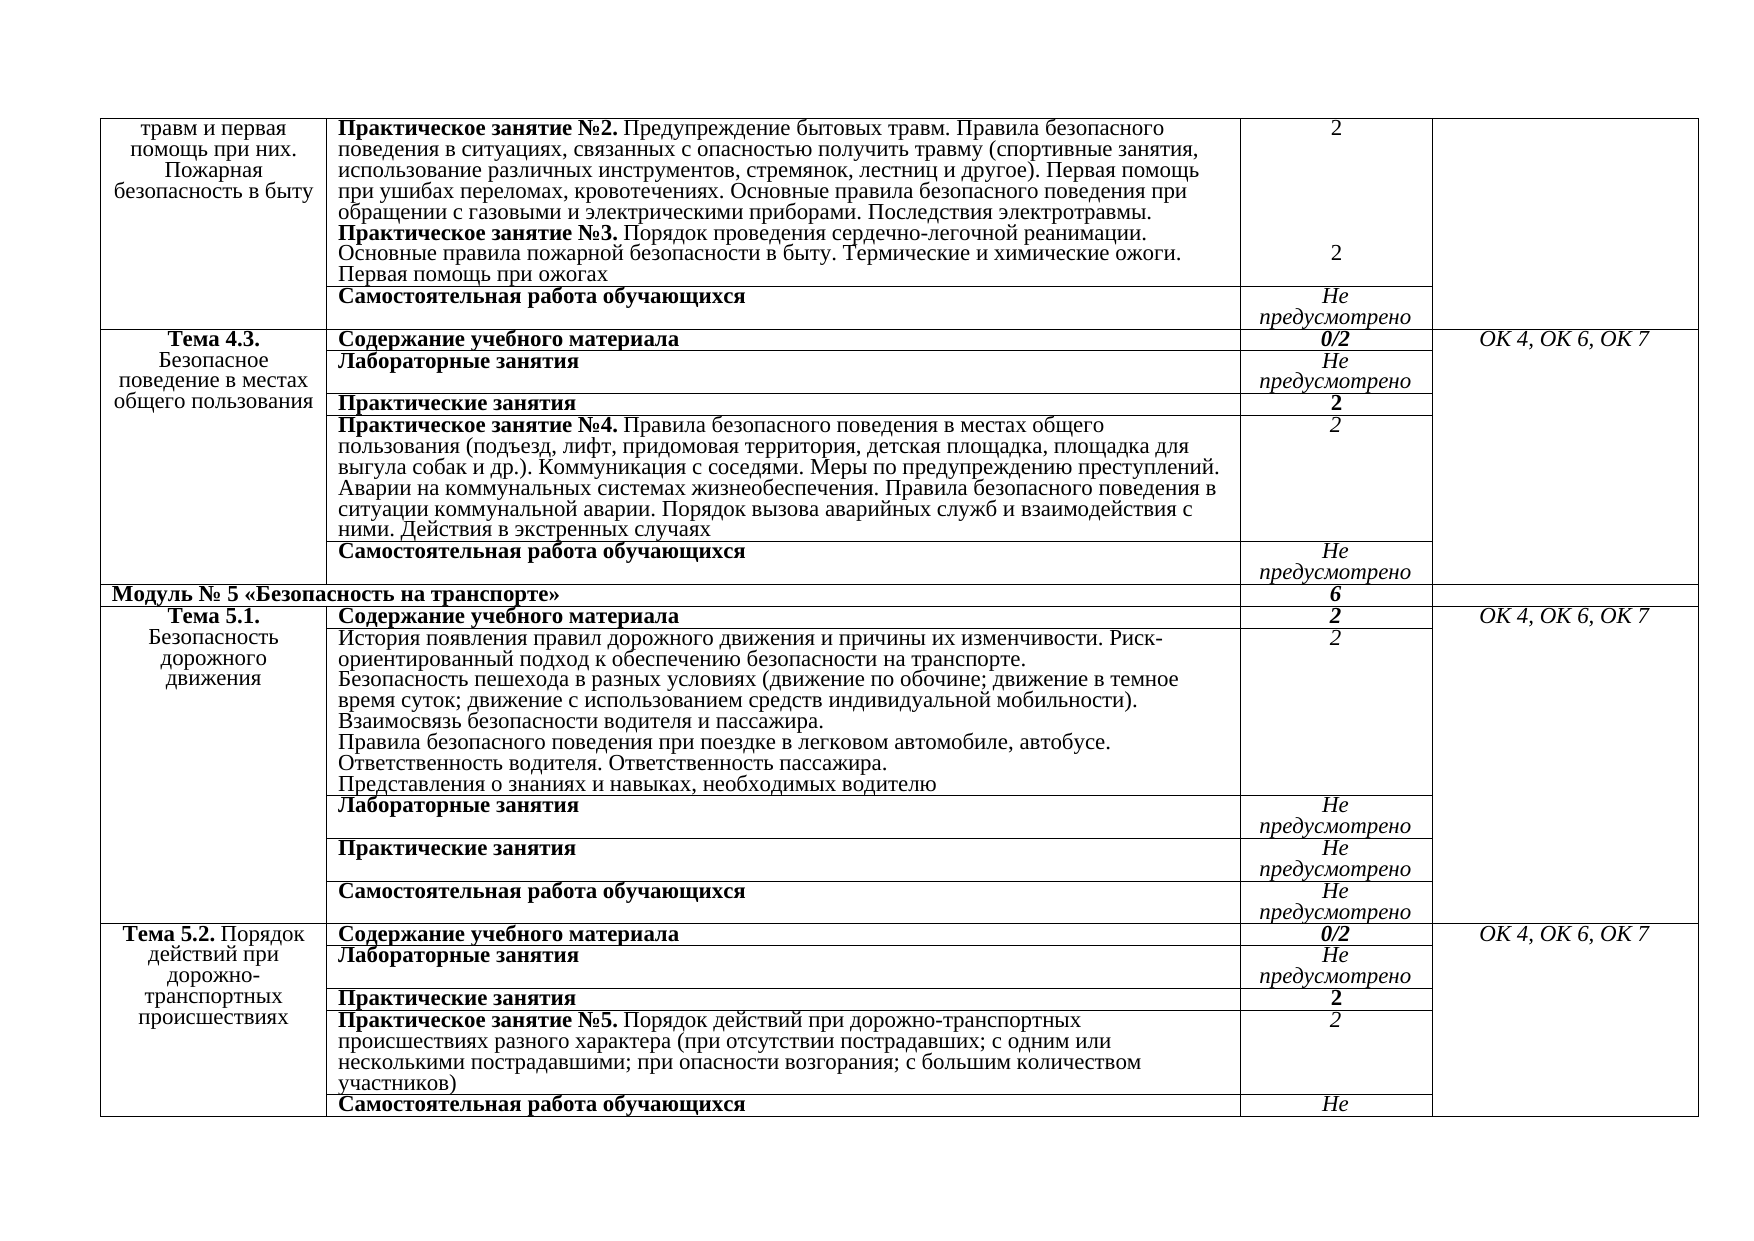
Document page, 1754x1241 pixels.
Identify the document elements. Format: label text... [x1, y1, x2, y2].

table_cell Тема 5.2. Порядок действий при дорожно-транспортных происшествиях [101, 924, 326, 1116]
table_cell 2 [1241, 416, 1432, 541]
table_cell ОК 4, ОК 6, ОК 7 [1433, 924, 1698, 1116]
table_cell История появления правил дорожного движения и причины их изменчивости. Риск-ориентированный подход к обеспечению безопасности на транспорте. Безопасность пешехода в разных условиях (движение по обочине; движение в темное время суток; движение с использованием средств индивидуальной мобильности). Взаимосвязь безопасности водителя и пассажира. Правила безопасного поведения при поездке в легковом автомобиле, автобусе. Ответственность водителя. Ответственность пассажира. Представления о знаниях и навыках, необходимых водителю [327, 629, 1240, 795]
table_cell Содержание учебного материала [327, 924, 1240, 945]
table_cell Лабораторные занятия [327, 796, 1240, 838]
table_cell Самостоятельная работа обучающихся [327, 542, 1240, 584]
table_cell 2 [1241, 607, 1432, 627]
table_cell Модуль № 5 «Безопасность на транспорте» [101, 585, 1240, 606]
table_cell Не предусмотрено [1241, 946, 1432, 988]
table_cell Практические занятия [327, 989, 1240, 1010]
table_cell Не предусмотрено [1241, 1095, 1432, 1116]
table_cell 2 [1241, 1011, 1432, 1094]
table_cell 2 [1241, 394, 1432, 415]
table_cell Самостоятельная работа обучающихся [327, 287, 1240, 328]
table_cell 0/2 [1241, 924, 1432, 945]
table_cell Не предусмотрено [1241, 351, 1432, 393]
table_cell Тема 4.3. Безопасное поведение в местах общего пользования [101, 330, 326, 584]
table_cell Не предусмотрено [1241, 542, 1432, 584]
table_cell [327, 1095, 1240, 1116]
table_cell Не предусмотрено [1241, 796, 1432, 838]
table_cell Лабораторные занятия [327, 351, 1240, 393]
table_cell Содержание учебного материала [327, 607, 1240, 627]
table_cell Практические занятия [327, 839, 1240, 881]
table_cell Лабораторные занятия [327, 946, 1240, 988]
table_cell 2 [1241, 629, 1432, 795]
table_cell 0/2 [1241, 330, 1432, 350]
table_cell Практическое занятие №2. Предупреждение бытовых травм. Правила безопасного поведения в ситуациях, связанных с опасностью получить травму (спортивные занятия, использование различных инструментов, стремянок, лестниц и другое). Первая помощь при ушибах переломах, кровотечениях. Основные правила безопасного поведения при обращении с газовыми и электрическими приборами. Последствия электротравмы. Практическое занятие №3. Порядок проведения сердечно-легочной реанимации. Основные правила пожарной безопасности в быту. Термические и химические ожоги. Первая помощь при ожогах [327, 119, 1240, 286]
table_cell Содержание учебного материала [327, 330, 1240, 350]
table_cell 6 [1241, 585, 1432, 606]
table_cell Практические занятия [327, 394, 1240, 415]
table_cell ОК 4, ОК 6, ОК 7 [1433, 330, 1698, 584]
table_cell [1433, 585, 1698, 606]
table_cell Не предусмотрено [1241, 287, 1432, 328]
table_cell Практическое занятие №4. Правила безопасного поведения в местах общего пользования (подъезд, лифт, придомовая территория, детская площадка, площадка для выгула собак и др.). Коммуникация с соседями. Меры по предупреждению преступлений. Аварии на коммунальных системах жизнеобеспечения. Правила безопасного поведения в ситуации коммунальной аварии. Порядок вызова аварийных служб и взаимодействия с ними. Действия в экстренных случаях [327, 416, 1240, 541]
table_cell Практическое занятие №5. Порядок действий при дорожно-транспортных происшествиях разного характера (при отсутствии пострадавших; с одним или несколькими пострадавшими; при опасности возгорания; с большим количеством участников) [327, 1011, 1240, 1094]
table_cell 2 [1241, 989, 1432, 1010]
table_cell Тема 5.1. Безопасность дорожного движения [101, 607, 326, 923]
table_cell Не предусмотрено [1241, 839, 1432, 881]
table_cell 2 2 [1241, 119, 1432, 286]
table_cell Не предусмотрено [1241, 882, 1432, 923]
table_cell Самостоятельная работа обучающихся [327, 882, 1240, 923]
table_cell ОК 4, ОК 6, ОК 7 [1433, 607, 1698, 923]
